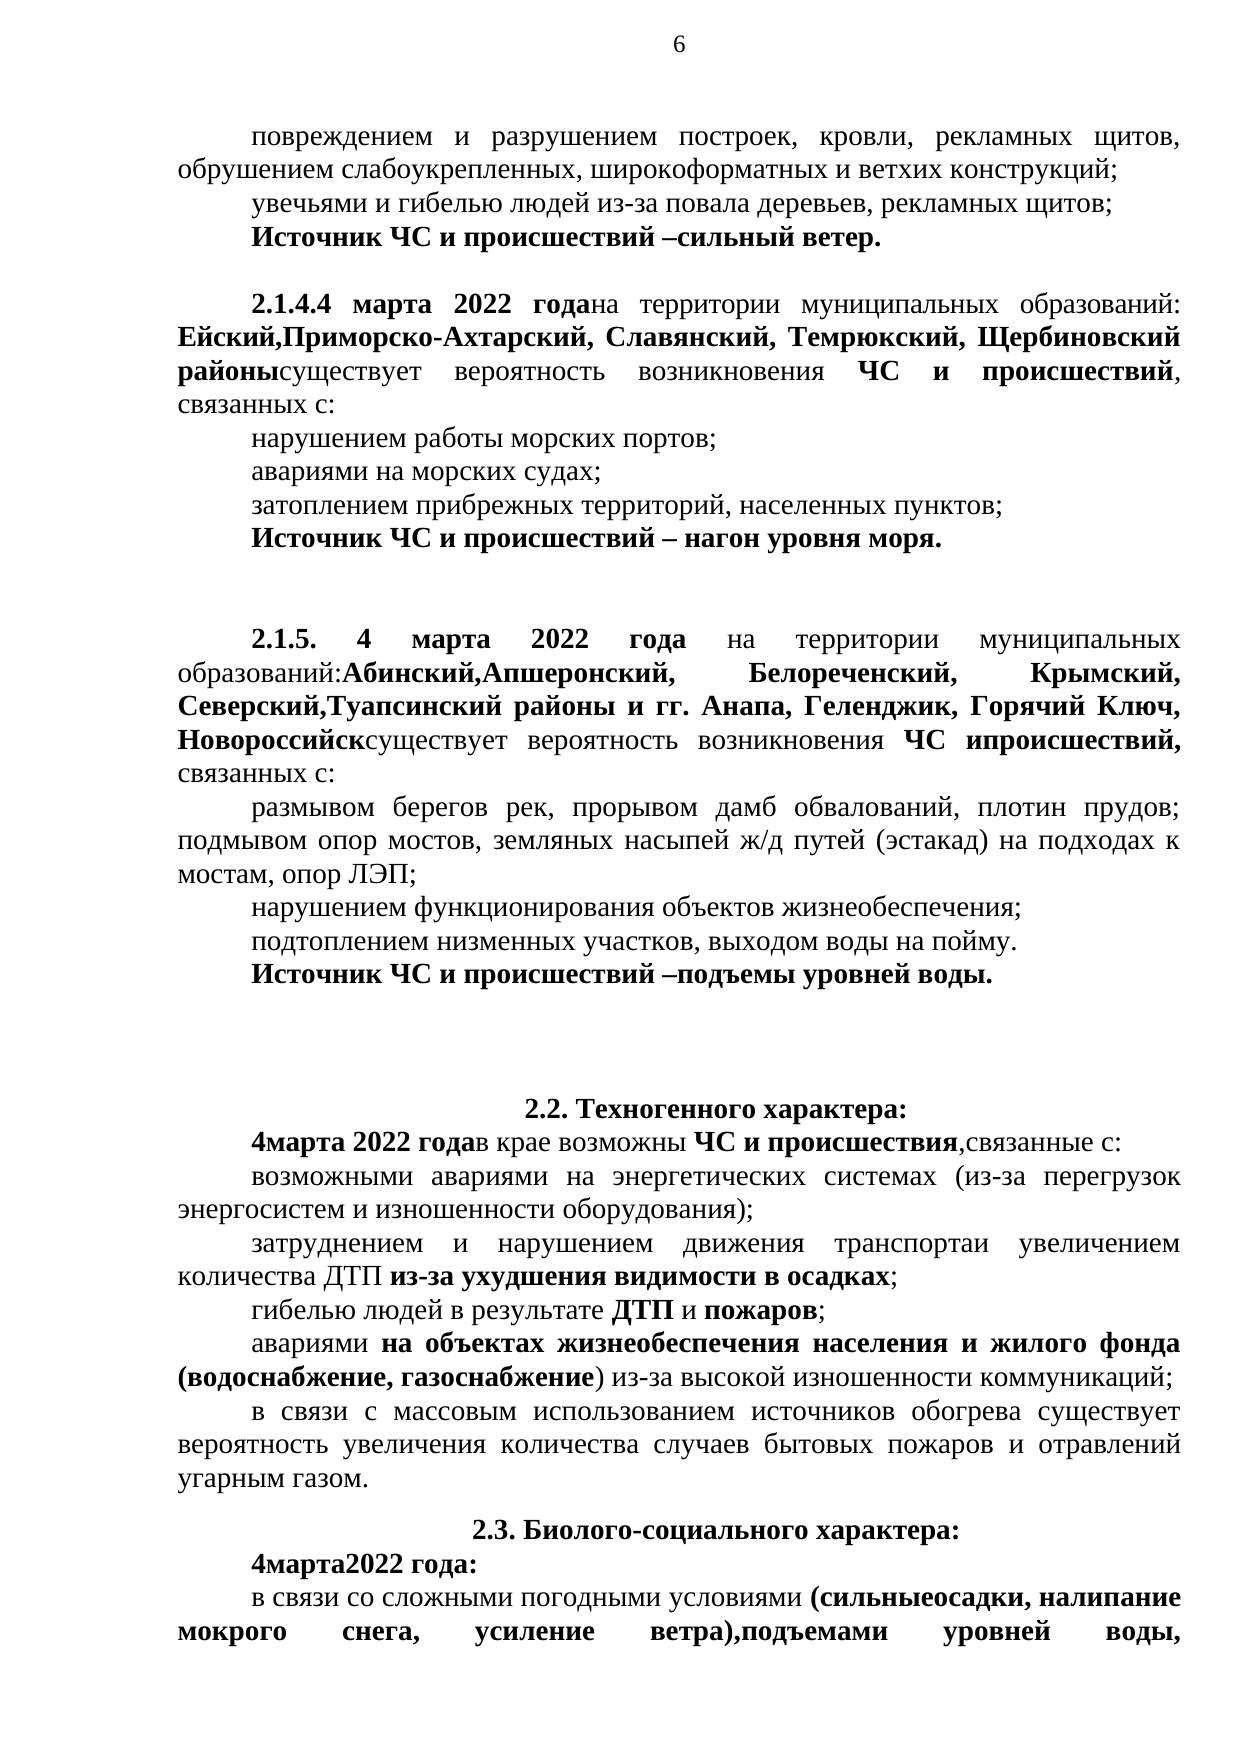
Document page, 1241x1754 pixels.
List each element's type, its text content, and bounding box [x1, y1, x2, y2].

text 4марта 2022 годав крае возможны ЧС и происшествия,связанные с: [177, 1124, 1181, 1158]
text Источник ЧС и происшествий –подъемы уровней воды. [177, 957, 1181, 990]
text затоплением прибрежных территорий, населенных пунктов; [177, 487, 1181, 521]
text в связи с массовым использованием источников обогрева существует вероятность увеличения количества случаев бытовых пожаров и отравлений угарным газом. [177, 1393, 1181, 1493]
text 2.1.5. 4 марта 2022 года на территории муниципальных образований:Абинский,Апшеронский, Белореченский, Крымский, Северский,Туапсинский районы и гг. Анапа, Геленджик, Горячий Ключ, Новороссийсксуществует вероятность возникновения ЧС ипроисшествий, связанных с: [177, 621, 1181, 789]
text подтоплением низменных участков, выходом воды на пойму. [177, 923, 1181, 957]
text нарушением функционирования объектов жизнеобеспечения; [177, 889, 1181, 923]
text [177, 1579, 1181, 1647]
text увечьями и гибелью людей из-за повала деревьев, рекламных щитов; [177, 185, 1181, 219]
text авариями на объектах жизнеобеспечения населения и жилого фонда (водоснабжение, газоснабжение) из-за высокой изношенности коммуникаций; [177, 1326, 1181, 1393]
text 4марта2022 года: [177, 1546, 1181, 1579]
text затруднением и нарушением движения транспортаи увеличением количества ДТП из-за ухудшения видимости в осадках; [177, 1225, 1181, 1292]
text возможными авариями на энергетических системах (из-за перегрузок энергосистем и изношенности оборудования); [177, 1158, 1181, 1225]
text Источник ЧС и происшествий – нагон уровня моря. [177, 521, 1181, 554]
text 2.1.4.4 марта 2022 годана территории муниципальных образований: Ейский,Приморско-Ахтарский, Славянский, Темрюкский, Щербиновский районысуществует вероятность возникновения ЧС и происшествий, связанных с: [177, 286, 1181, 420]
text 2.2. Техногенного характера: [177, 1091, 1181, 1124]
text гибелью людей в результате ДТП и пожаров; [177, 1292, 1181, 1326]
text размывом берегов рек, прорывом дамб обвалований, плотин прудов; подмывом опор мостов, земляных насыпей ж/д путей (эстакад) на подходах к мостам, опор ЛЭП; [177, 789, 1181, 889]
text Источник ЧС и происшествий –сильный ветер. [177, 219, 1181, 252]
text авариями на морских судах; [177, 453, 1181, 487]
text 2.3. Биолого-социального характера: [177, 1512, 1181, 1546]
text повреждением и разрушением построек, кровли, рекламных щитов, обрушением слабоукрепленных, широкоформатных и ветхих конструкций; [177, 118, 1181, 185]
text нарушением работы морских портов; [177, 420, 1181, 453]
